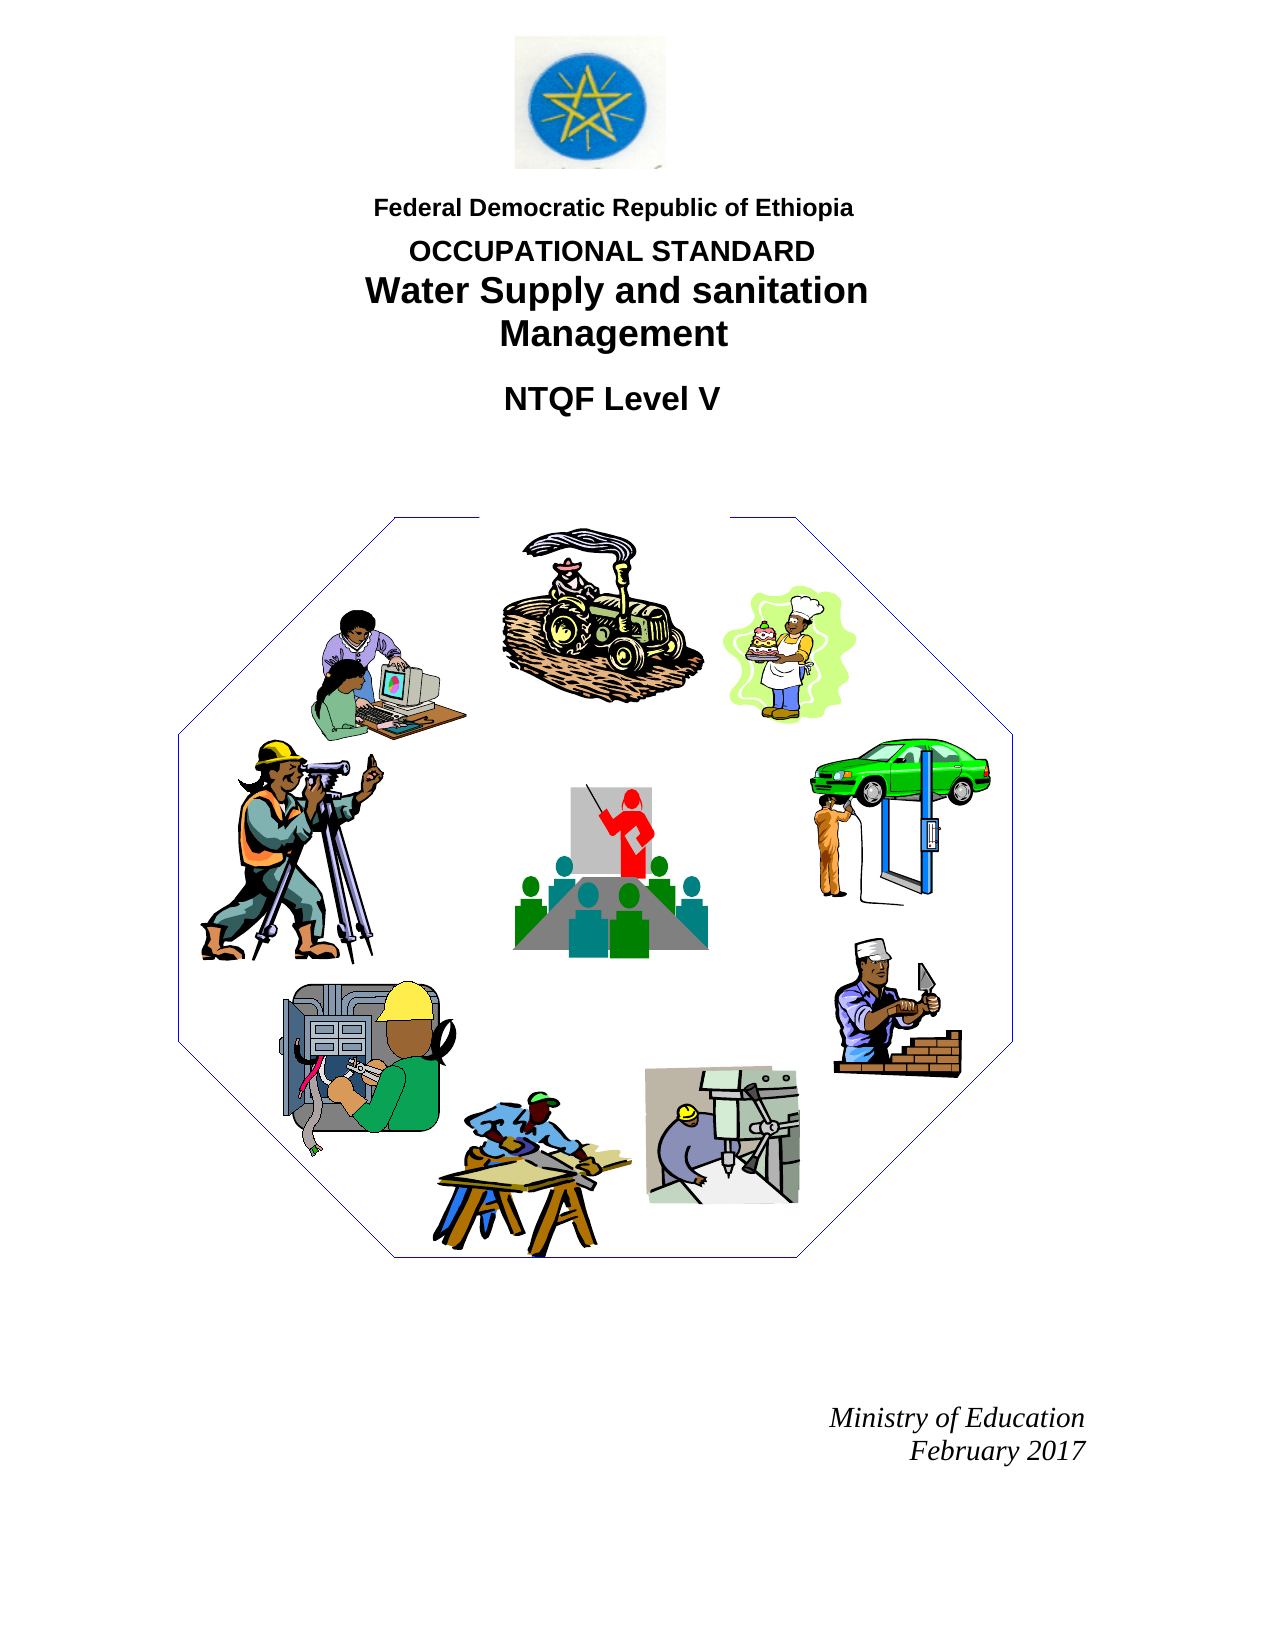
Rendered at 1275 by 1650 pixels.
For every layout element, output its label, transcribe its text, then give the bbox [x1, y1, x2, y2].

picture [514, 34, 667, 169]
text Introduction [150, 179, 1125, 212]
